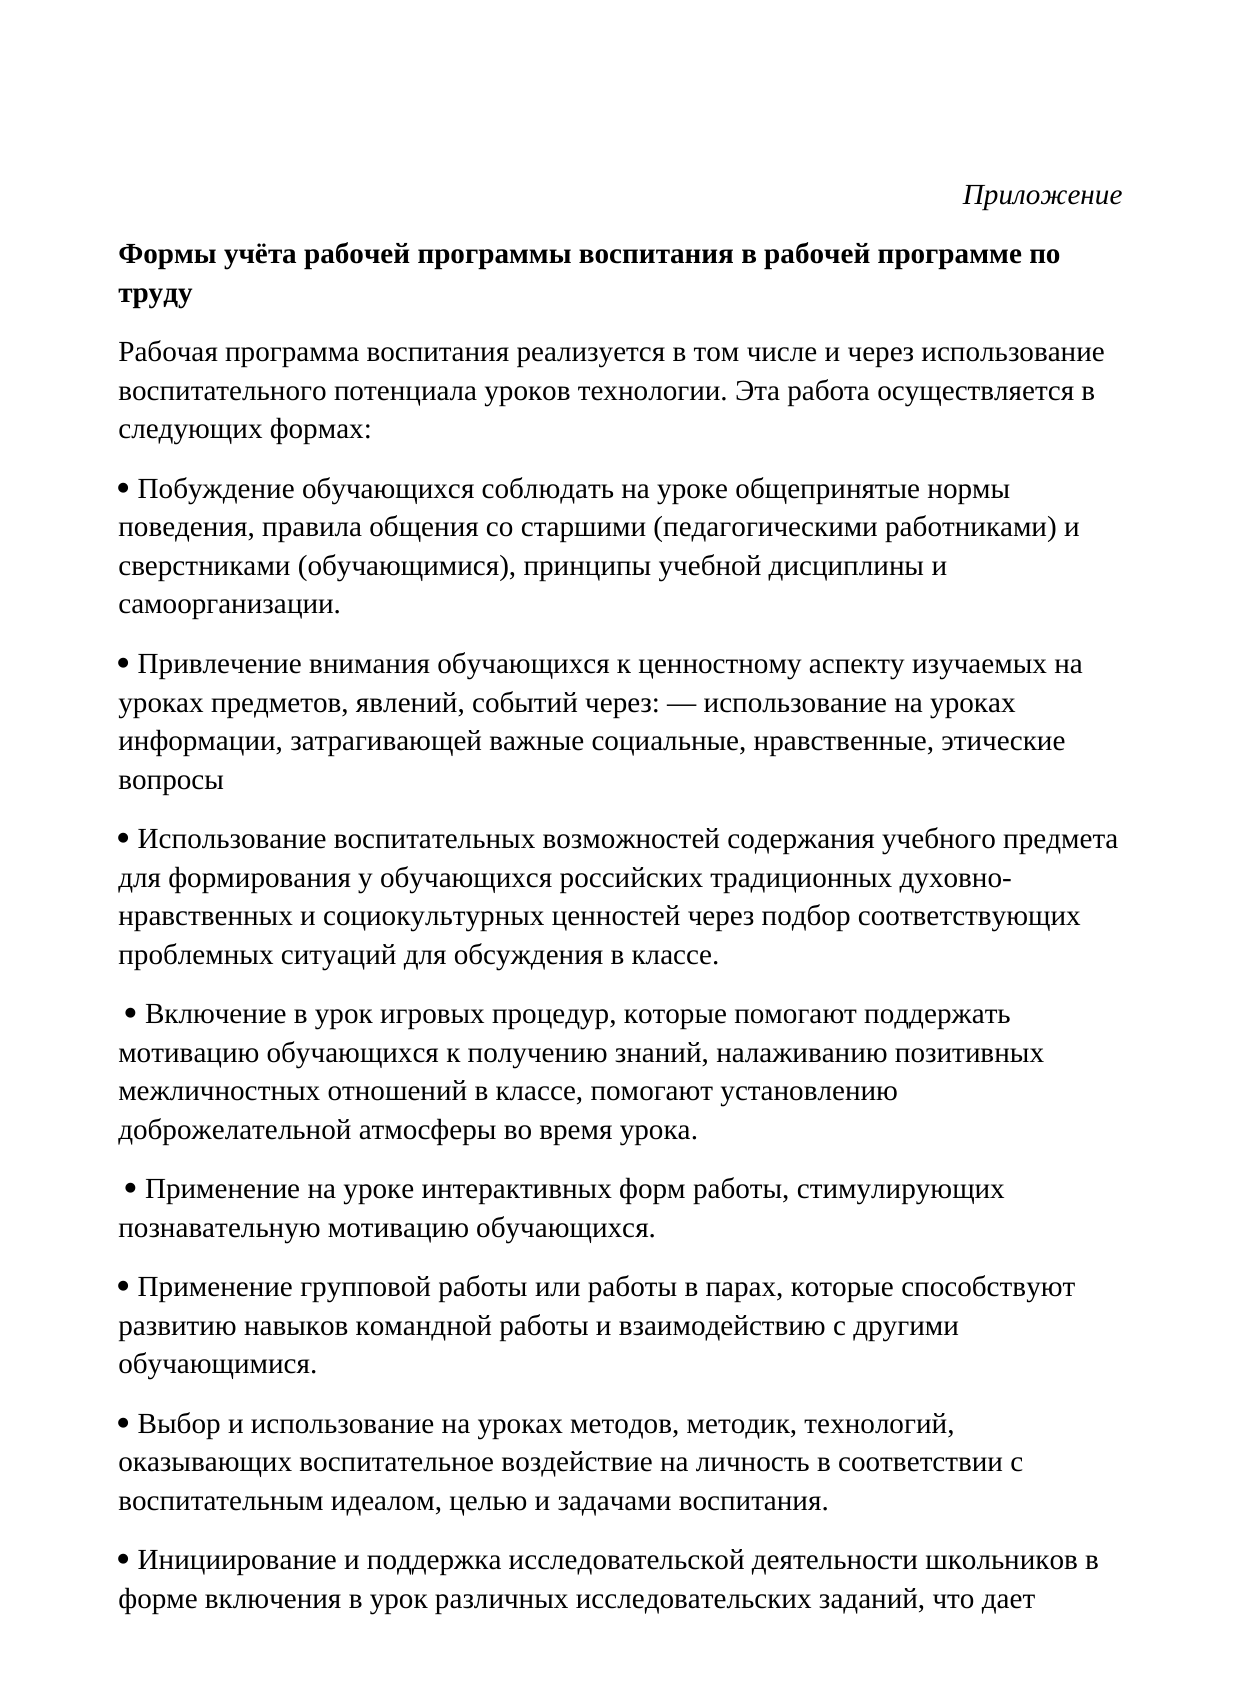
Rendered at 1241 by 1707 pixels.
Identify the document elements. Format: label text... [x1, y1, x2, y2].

text Приложение [118, 177, 1122, 211]
text Включение в урок игровых процедур, которые помогают поддержать мотивацию обучающихся к получению знаний, налаживанию позитивных межличностных отношений в классе, помогают установлению доброжелательной атмосферы во время урока. [118, 996, 1122, 1146]
text Использование воспитательных возможностей содержания учебного предмета для формирования у обучающихся российских традиционных духовно-нравственных и социокультурных ценностей через подбор соответствующих проблемных ситуаций для обсуждения в классе. [118, 821, 1122, 970]
text Применение на уроке интерактивных форм работы, стимулирующих познавательную мотивацию обучающихся. [118, 1171, 1122, 1243]
text Привлечение внимания обучающихся к ценностному аспекту изучаемых на уроках предметов, явлений, событий через: — использование на уроках информации, затрагивающей важные социальные, нравственные, этические вопросы [118, 646, 1122, 795]
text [118, 1542, 1122, 1615]
text Побуждение обучающихся соблюдать на уроке общепринятые нормы поведения, правила общения со старшими (педагогическими работниками) и сверстниками (обучающимися), принципы учебной дисциплины и самоорганизации. [118, 471, 1122, 620]
text Рабочая программа воспитания реализуется в том числе и через использование воспитательного потенциала уроков технологии. Эта работа осуществляется в следующих формах: [118, 334, 1122, 445]
text Формы учёта рабочей программы воспитания в рабочей программе по труду [118, 237, 1122, 309]
text Применение групповой работы или работы в парах, которые способствуют развитию навыков командной работы и взаимодействию с другими обучающимися. [118, 1269, 1122, 1380]
text Выбор и использование на уроках методов, методик, технологий, оказывающих воспитательное воздействие на личность в соответствии с воспитательным идеалом, целью и задачами воспитания. [118, 1406, 1122, 1517]
